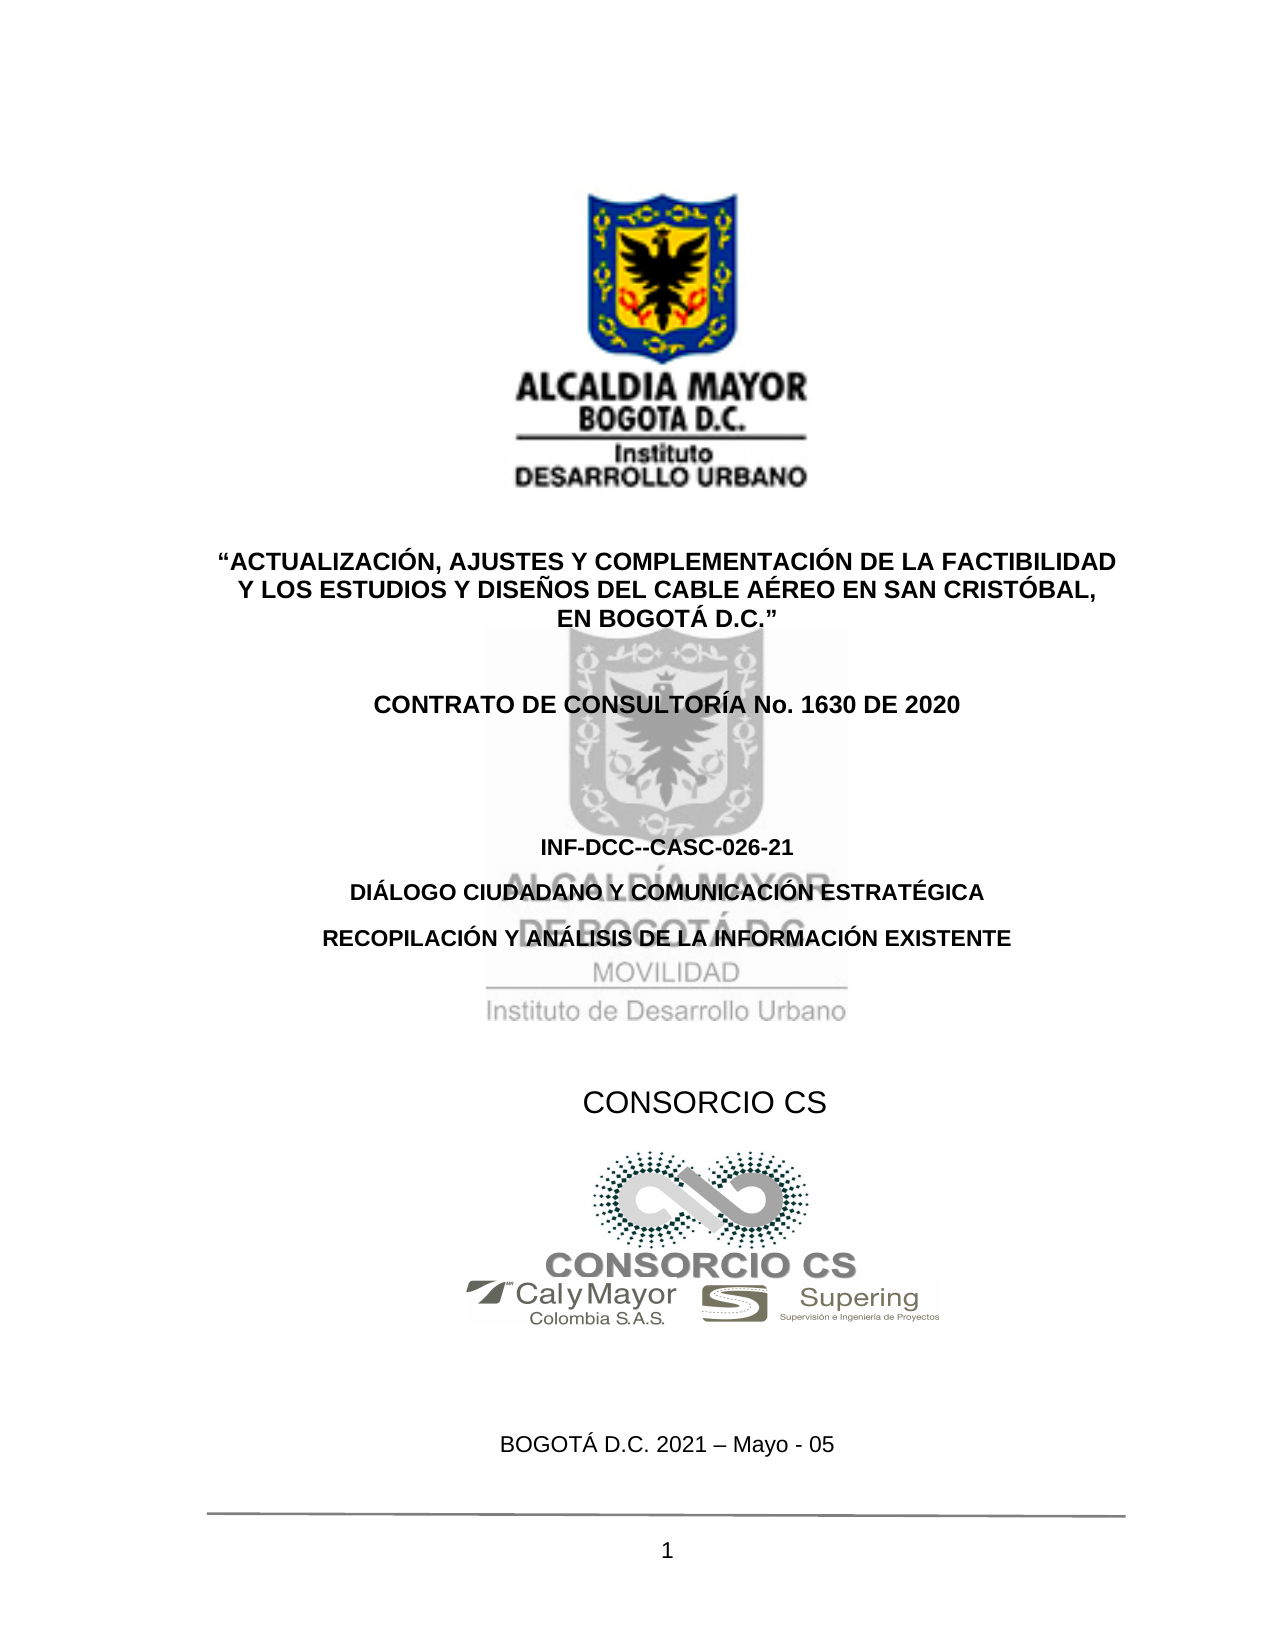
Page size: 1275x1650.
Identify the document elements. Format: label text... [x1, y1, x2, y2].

text RECOPILACIÓN Y ANÁLISIS DE LA INFORMACIÓN EXISTENTE [207, 924, 1127, 951]
picture [466, 1149, 942, 1326]
text CONTRATO DE CONSULTORÍA No. 1630 DE 2020 [207, 691, 1127, 719]
text “ACTUALIZACIÓN, AJUSTES Y COMPLEMENTACIÓN DE LA FACTIBILIDAD Y LOS ESTUDIOS Y DISEÑOS DEL CABLE AÉREO EN SAN CRISTÓBAL, [207, 547, 1127, 604]
text DIÁLOGO CIUDADANO Y COMUNICACIÓN ESTRATÉGICA [207, 879, 1127, 906]
text CONSORCIO CS [282, 1084, 1127, 1121]
text EN BOGOTÁ D.C.” [207, 604, 1127, 633]
text INF-DCC--CASC-026-21 [207, 834, 1127, 861]
picture [502, 177, 832, 518]
text BOGOTÁ D.C. 2021 – Mayo - 05 [207, 1431, 1127, 1457]
